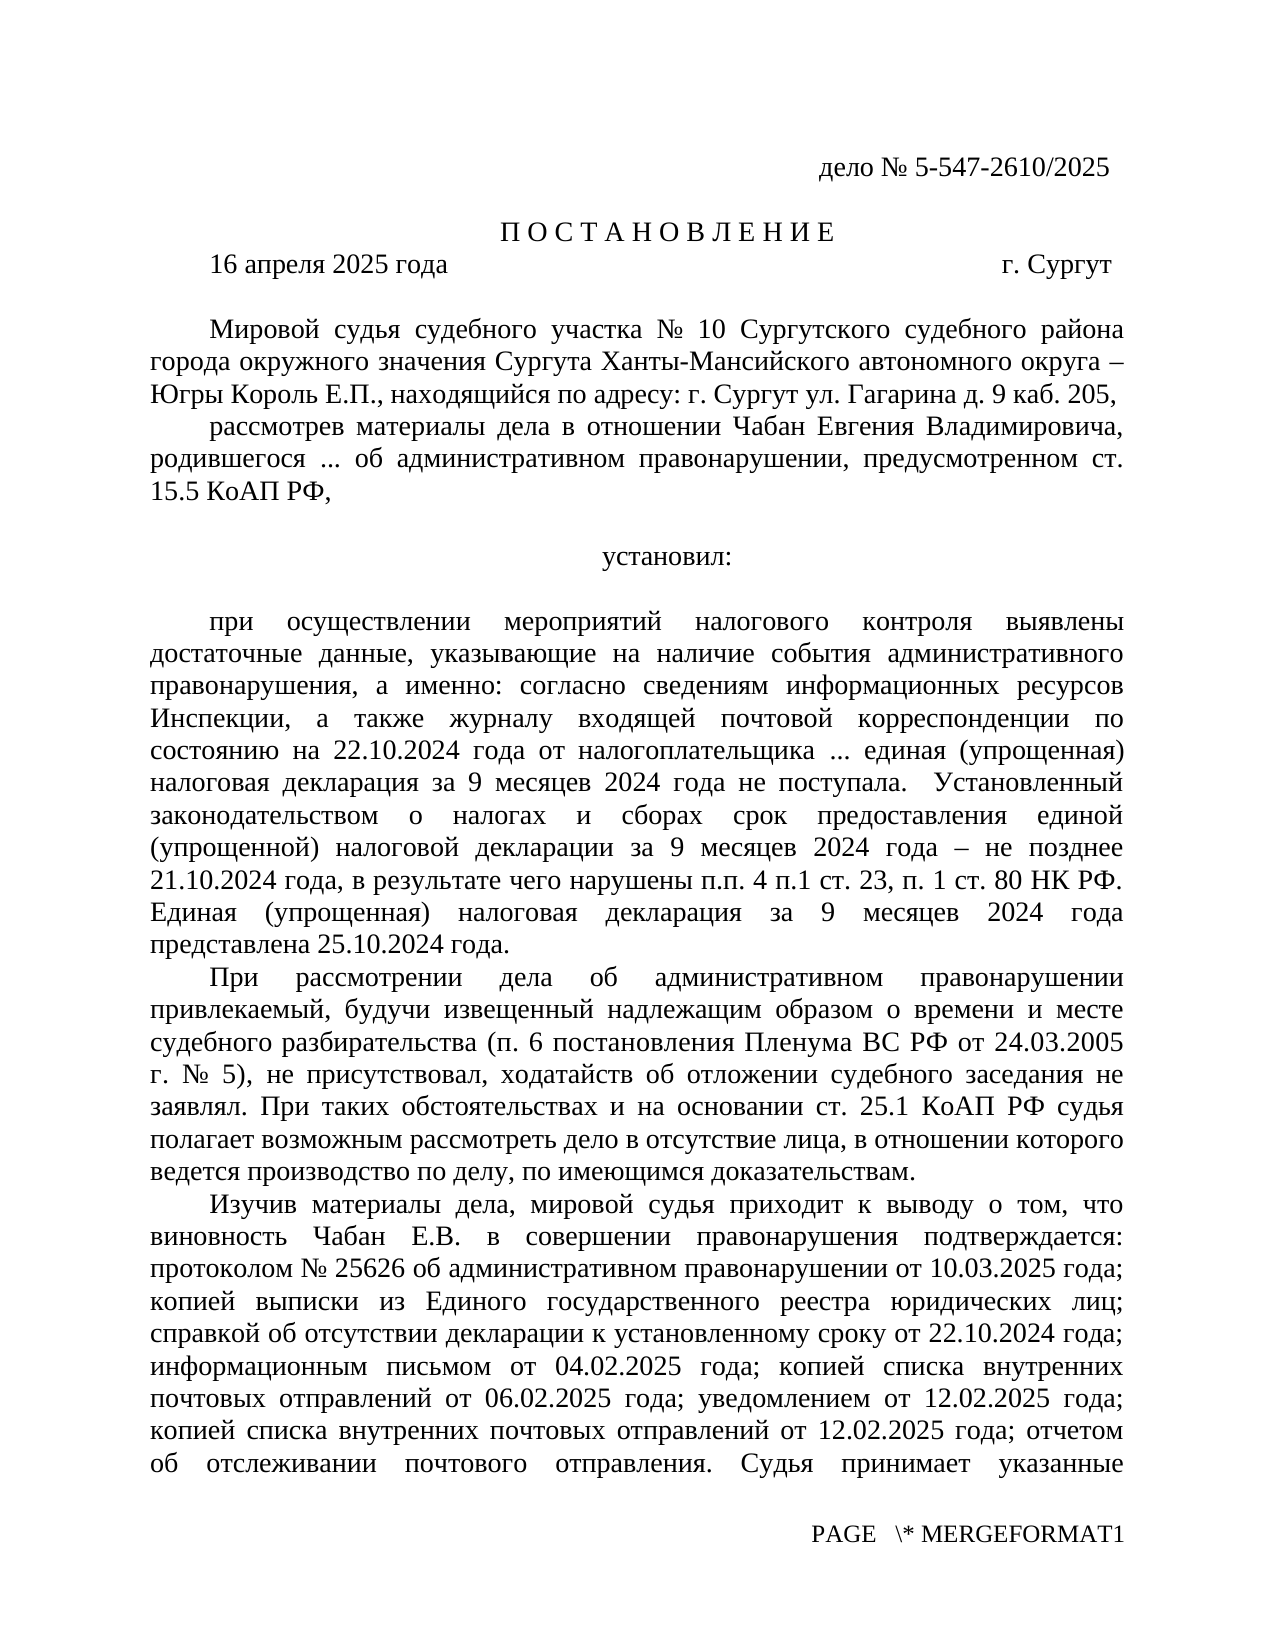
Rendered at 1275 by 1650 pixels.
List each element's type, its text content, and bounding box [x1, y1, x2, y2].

text При рассмотрении дела об административном правонарушении привлекаемый, будучи извещенный надлежащим образом о времени и месте судебного разбирательства (п. 6 постановления Пленума ВС РФ от 24.03.2005 г. № 5), не присутствовал, ходатайств об отложении судебного заседания не заявлял. При таких обстоятельствах и на основании ст. 25.1 КоАП РФ судья полагает возможным рассмотреть дело в отсутствие лица, в отношении которого ведется производство по делу, по имеющимся доказательствам. [150, 960, 1125, 1187]
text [150, 1187, 1125, 1478]
text при осуществлении мероприятий налогового контроля выявлены достаточные данные, указывающие на наличие события административного правонарушения, а именно: согласно сведениям информационных ресурсов Инспекции, а также журналу входящей почтовой корреспонденции по состоянию на 22.10.2024 года от налогоплательщика ... единая (упрощенная) налоговая декларация за 9 месяцев 2024 года не поступала. Установленный законодательством о налогах и сборах срок предоставления единой (упрощенной) налоговой декларации за 9 месяцев 2024 года – не позднее 21.10.2024 года, в результате чего нарушены п.п. 4 п.1 ст. 23, п. 1 ст. 80 НК РФ. Единая (упрощенная) налоговая декларация за 9 месяцев 2024 года представлена 25.10.2024 года. [150, 603, 1125, 960]
text 16 апреля 2025 года г. Сургут [150, 247, 1125, 279]
text рассмотрев материалы дела в отношении Чабан Евгения Владимировича, родившегося ... об административном правонарушении, предусмотренном ст. 15.5 КоАП РФ, [150, 409, 1125, 506]
text установил: [150, 539, 1125, 571]
text П О С Т А Н О В Л Е Н И Е [150, 215, 1125, 247]
text дело № 5-547-2610/2025 [150, 150, 1125, 182]
text Мировой судья судебного участка № 10 Сургутского судебного района города окружного значения Сургута Ханты-Мансийского автономного округа – Югры Король Е.П., находящийся по адресу: г. Сургут ул. Гагарина д. 9 каб. 205, [150, 312, 1125, 409]
